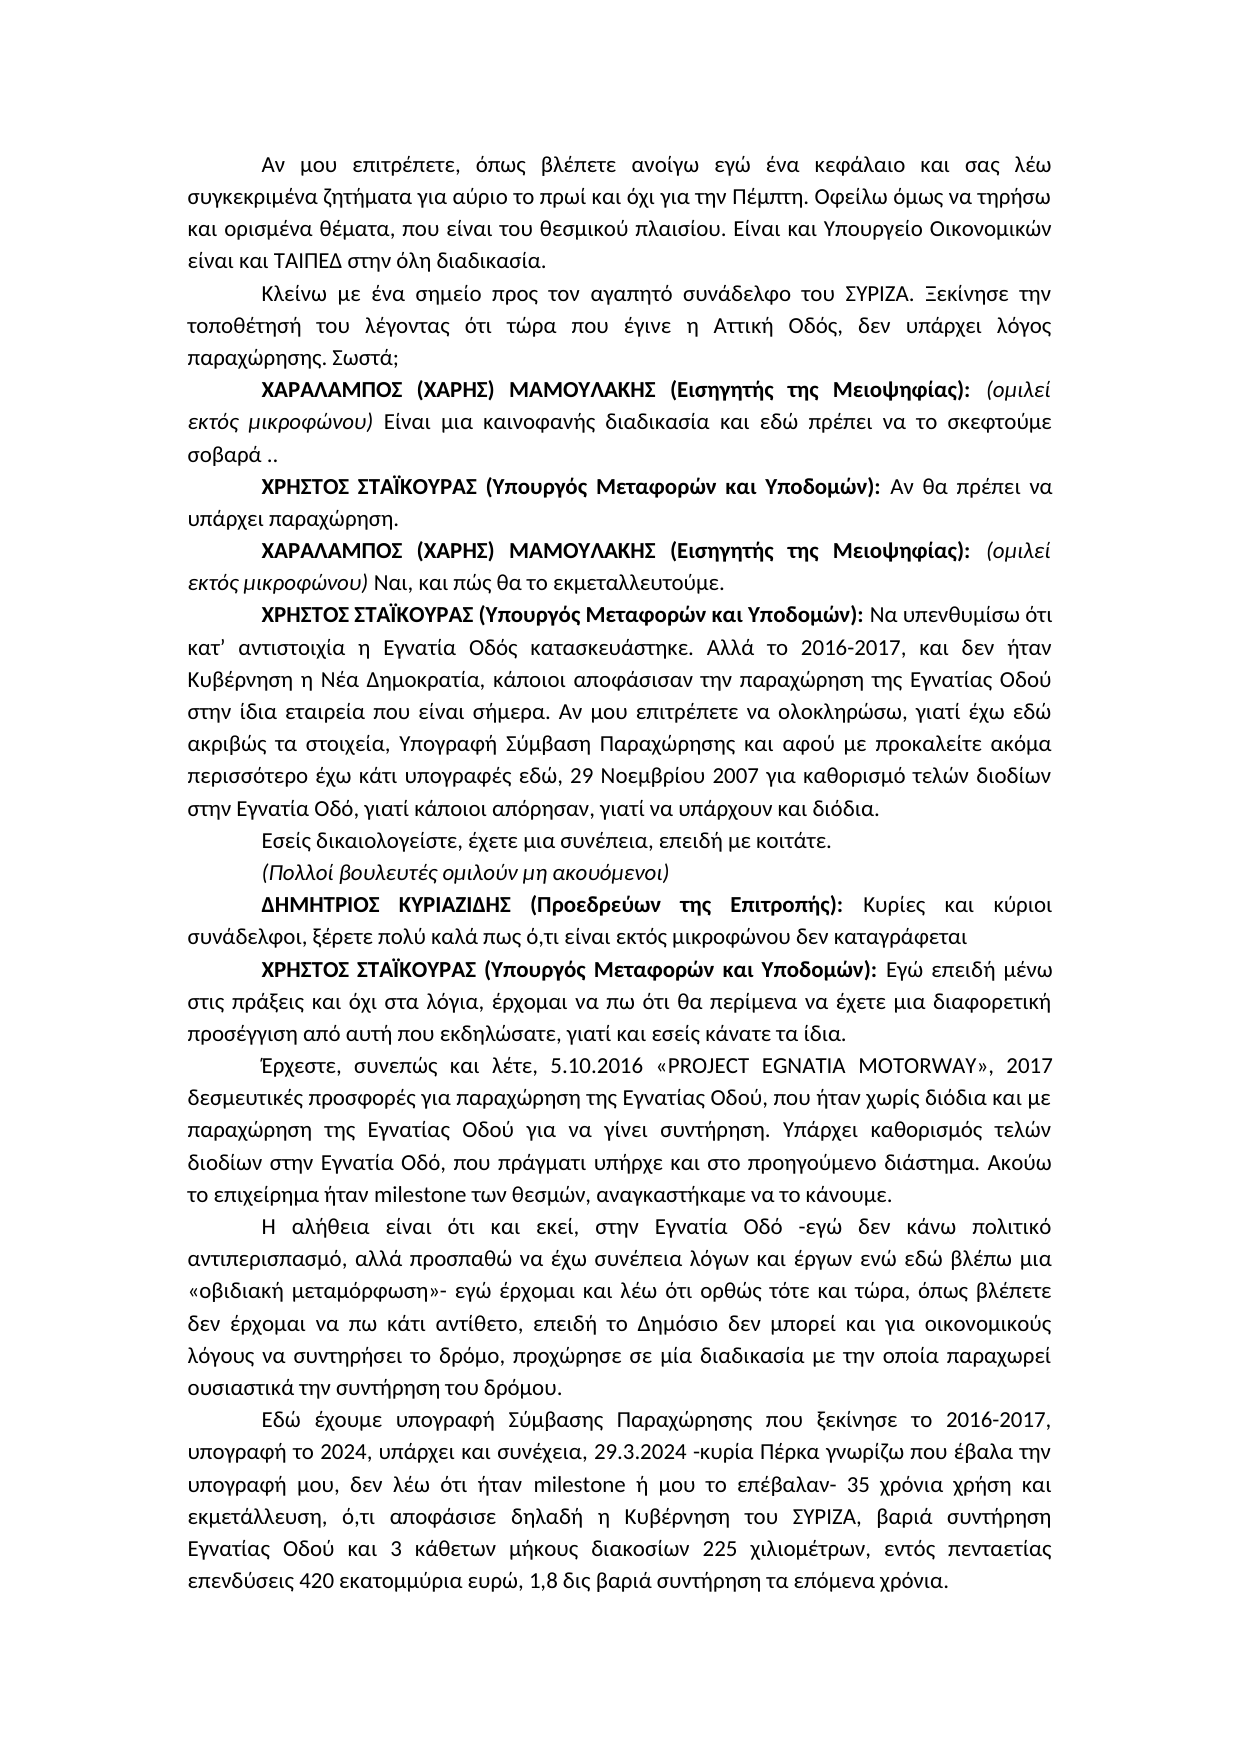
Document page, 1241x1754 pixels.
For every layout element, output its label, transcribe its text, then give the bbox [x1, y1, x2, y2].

text Εσείς δικαιολογείστε, έχετε μια συνέπεια, επειδή με κοιτάτε. [187, 826, 1053, 854]
text Κλείνω με ένα σημείο προς τον αγαπητό συνάδελφο του ΣΥΡΙΖΑ. Ξεκίνησε την τοποθέτησή του λέγοντας ότι τώρα που έγινε η Αττική Οδός, δεν υπάρχει λόγος παραχώρησης. Σωστά; [187, 279, 1053, 371]
text Η αλήθεια είναι ότι και εκεί, στην Εγνατία Οδό -εγώ δεν κάνω πολιτικό αντιπερισπασμό, αλλά προσπαθώ να έχω συνέπεια λόγων και έργων ενώ εδώ βλέπω μια «οβιδιακή μεταμόρφωση»- εγώ έρχομαι και λέω ότι ορθώς τότε και τώρα, όπως βλέπετε δεν έρχομαι να πω κάτι αντίθετο, επειδή το Δημόσιο δεν μπορεί και για οικονομικούς λόγους να συντηρήσει το δρόμο, προχώρησε σε μία διαδικασία με την οποία παραχωρεί ουσιαστικά την συντήρηση του δρόμου. [187, 1212, 1053, 1401]
text ΧΑΡΑΛΑΜΠΟΣ (ΧΑΡΗΣ) ΜΑΜΟΥΛΑΚΗΣ (Εισηγητής της Μειοψηφίας): (ομιλεί εκτός μικροφώνου) Ναι, και πώς θα το εκμεταλλευτούμε. [187, 536, 1053, 596]
text Εδώ έχουμε υπογραφή Σύμβασης Παραχώρησης που ξεκίνησε το 2016-2017, υπογραφή το 2024, υπάρχει και συνέχεια, 29.3.2024 -κυρία Πέρκα γνωρίζω που έβαλα την υπογραφή μου, δεν λέω ότι ήταν milestone ή μου το επέβαλαν- 35 χρόνια χρήση και εκμετάλλευση, ό,τι αποφάσισε δηλαδή η Κυβέρνηση του ΣΥΡΙΖΑ, βαριά συντήρηση Εγνατίας Οδού και 3 κάθετων μήκους διακοσίων 225 χιλιομέτρων, εντός πενταετίας επενδύσεις 420 εκατομμύρια ευρώ, 1,8 δις βαριά συντήρηση τα επόμενα χρόνια. [187, 1405, 1053, 1594]
text Έρχεστε, συνεπώς και λέτε, 5.10.2016 «PROJECT EGNATIA MOTORWAY», 2017 δεσμευτικές προσφορές για παραχώρηση της Εγνατίας Οδού, που ήταν χωρίς διόδια και με παραχώρηση της Εγνατίας Οδού για να γίνει συντήρηση. Υπάρχει καθορισμός τελών διοδίων στην Εγνατία Οδό, που πράγματι υπήρχε και στο προηγούμενο διάστημα. Ακούω το επιχείρημα ήταν milestone των θεσμών, αναγκαστήκαμε να το κάνουμε. [187, 1051, 1053, 1208]
text Αν μου επιτρέπετε, όπως βλέπετε ανοίγω εγώ ένα κεφάλαιο και σας λέω συγκεκριμένα ζητήματα για αύριο το πρωί και όχι για την Πέμπτη. Οφείλω όμως να τηρήσω και ορισμένα θέματα, που είναι του θεσμικού πλαισίου. Είναι και Υπουργείο Οικονομικών είναι και ΤΑΙΠΕΔ στην όλη διαδικασία. [187, 150, 1053, 274]
text ΔΗΜΗΤΡΙΟΣ ΚΥΡΙΑΖΙΔΗΣ (Προεδρεύων της Επιτροπής): Κυρίες και κύριοι συνάδελφοι, ξέρετε πολύ καλά πως ό,τι είναι εκτός μικροφώνου δεν καταγράφεται [187, 890, 1053, 951]
text ΧΡΗΣΤΟΣ ΣΤΑΪΚΟΥΡΑΣ (Υπουργός Μεταφορών και Υποδομών): Αν θα πρέπει να υπάρχει παραχώρηση. [187, 472, 1053, 532]
text ΧΡΗΣΤΟΣ ΣΤΑΪΚΟΥΡΑΣ (Υπουργός Μεταφορών και Υποδομών): Εγώ επειδή μένω στις πράξεις και όχι στα λόγια, έρχομαι να πω ότι θα περίμενα να έχετε μια διαφορετική προσέγγιση από αυτή που εκδηλώσατε, γιατί και εσείς κάνατε τα ίδια. [187, 955, 1053, 1047]
text ΧΑΡΑΛΑΜΠΟΣ (ΧΑΡΗΣ) ΜΑΜΟΥΛΑΚΗΣ (Εισηγητής της Μειοψηφίας): (ομιλεί εκτός μικροφώνου) Είναι μια καινοφανής διαδικασία και εδώ πρέπει να το σκεφτούμε σοβαρά .. [187, 375, 1053, 468]
text (Πολλοί βουλευτές ομιλούν μη ακουόμενοι) [187, 858, 1053, 886]
text ΧΡΗΣΤΟΣ ΣΤΑΪΚΟΥΡΑΣ (Υπουργός Μεταφορών και Υποδομών): Να υπενθυμίσω ότι κατ’ αντιστοιχία η Εγνατία Οδός κατασκευάστηκε. Αλλά το 2016-2017, και δεν ήταν Κυβέρνηση η Νέα Δημοκρατία, κάποιοι αποφάσισαν την παραχώρηση της Εγνατίας Οδού στην ίδια εταιρεία που είναι σήμερα. Αν μου επιτρέπετε να ολοκληρώσω, γιατί έχω εδώ ακριβώς τα στοιχεία, Υπογραφή Σύμβαση Παραχώρησης και αφού με προκαλείτε ακόμα περισσότερο έχω κάτι υπογραφές εδώ, 29 Νοεμβρίου 2007 για καθορισμό τελών διοδίων στην Εγνατία Οδό, γιατί κάποιοι απόρησαν, γιατί να υπάρχουν και διόδια. [187, 601, 1053, 822]
